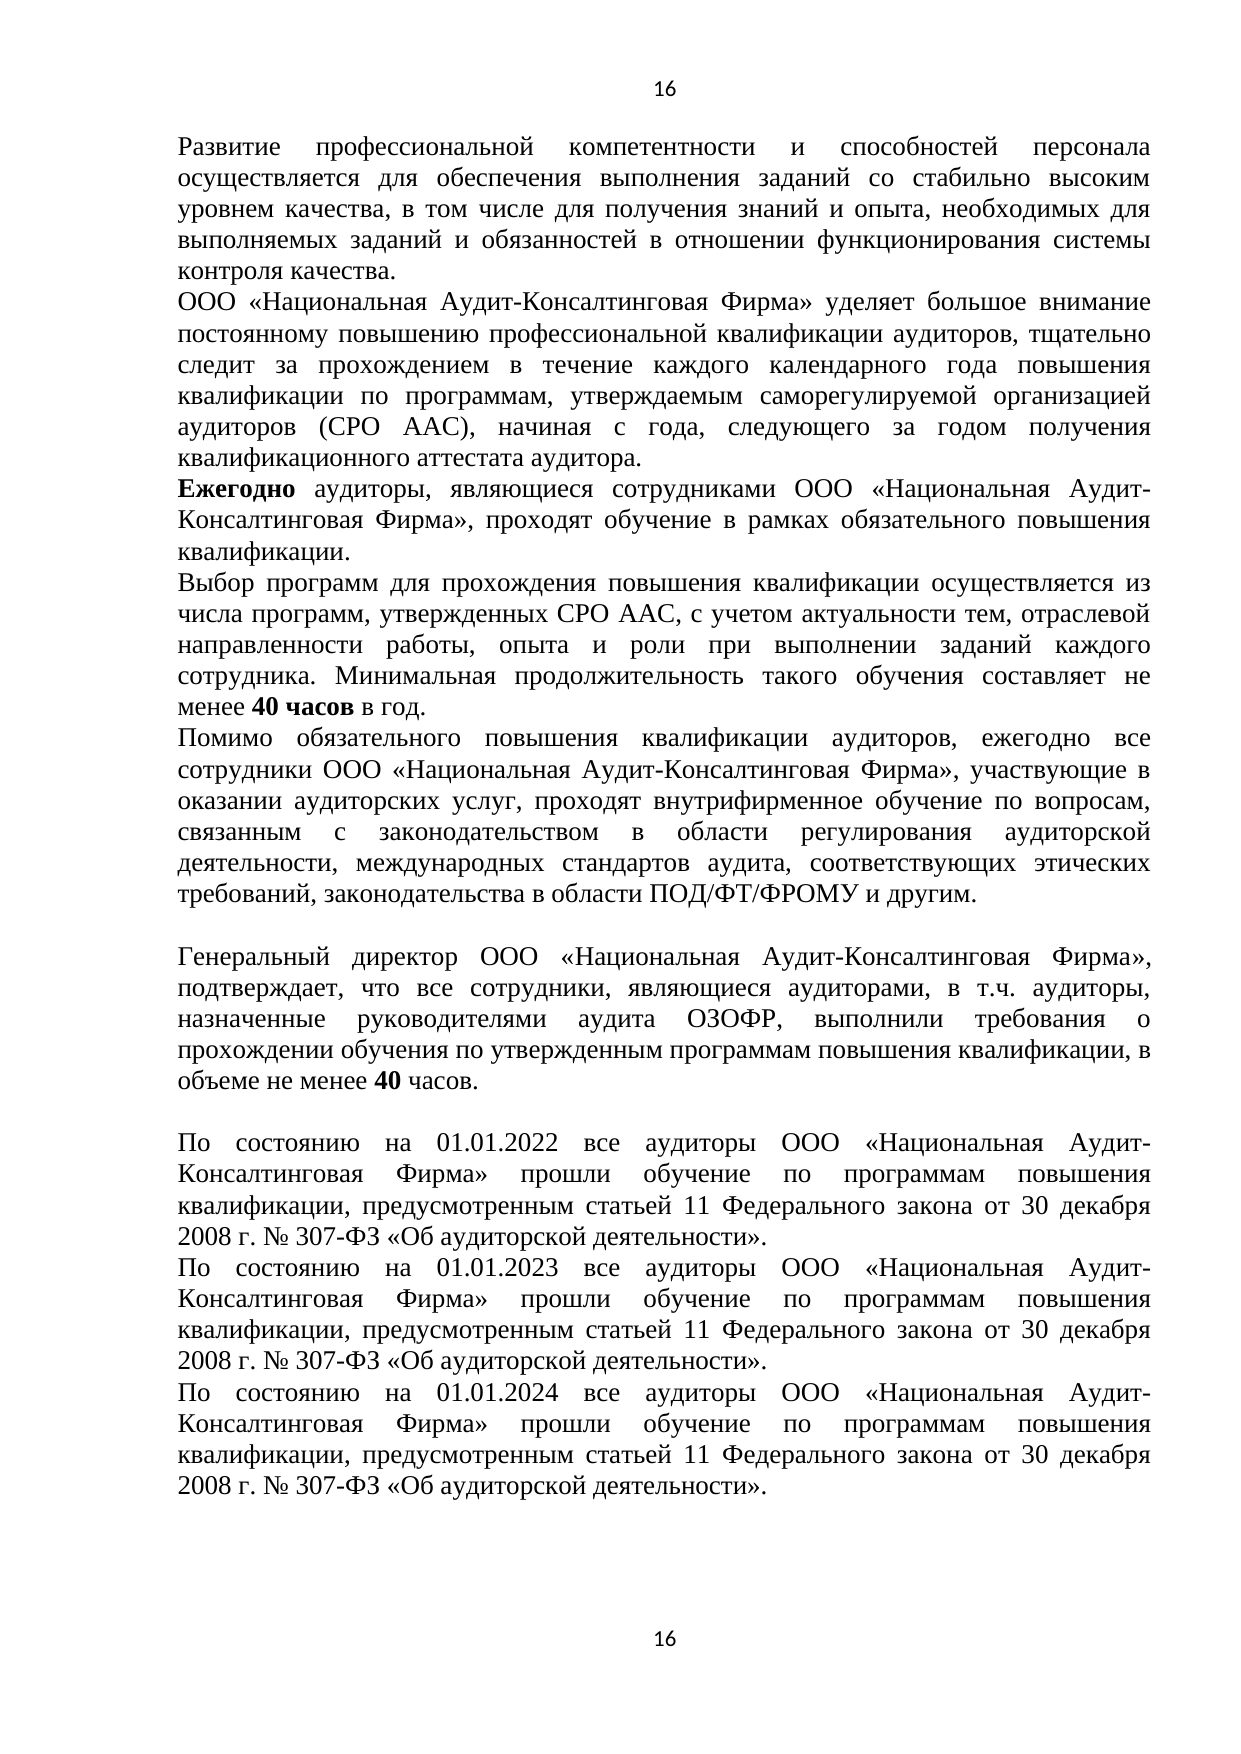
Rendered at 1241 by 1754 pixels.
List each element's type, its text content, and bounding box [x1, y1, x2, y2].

text Помимо обязательного повышения квалификации аудиторов, ежегодно все сотрудники ООО «Национальная Аудит-Консалтинговая Фирма», участвующие в оказании аудиторских услуг, проходят внутрифирменное обучение по вопросам, связанным с законодательством в области регулирования аудиторской деятельности, международных стандартов аудита, соответствующих этических требований, законодательства в области ПОД/ФТ/ФРОМУ и другим. [177, 722, 1152, 908]
text Развитие профессиональной компетентности и способностей персонала осуществляется для обеспечения выполнения заданий со стабильно высоким уровнем качества, в том числе для получения знаний и опыта, необходимых для выполняемых заданий и обязанностей в отношении функционирования системы контроля качества. [177, 130, 1152, 286]
text Генеральный директор ООО «Национальная Аудит-Консалтинговая Фирма», подтверждает, что все сотрудники, являющиеся аудиторами, в т.ч. аудиторы, назначенные руководителями аудита ОЗОФР, выполнили требования о прохождении обучения по утвержденным программам повышения квалификации, в объеме не менее 40 часов. [177, 939, 1152, 1095]
text ООО «Национальная Аудит-Консалтинговая Фирма» уделяет большое внимание постоянному повышению профессиональной квалификации аудиторов, тщательно следит за прохождением в течение каждого календарного года повышения квалификации по программам, утверждаемым саморегулируемой организацией аудиторов (СРО ААС), начиная с года, следующего за годом получения квалификационного аттестата аудитора. [177, 286, 1152, 472]
text Ежегодно аудиторы, являющиеся сотрудниками ООО «Национальная Аудит-Консалтинговая Фирма», проходят обучение в рамках обязательного повышения квалификации. [177, 472, 1152, 566]
text По состоянию на 01.01.2023 все аудиторы ООО «Национальная Аудит-Консалтинговая Фирма» прошли обучение по программам повышения квалификации, предусмотренным статьей 11 Федерального закона от 30 декабря 2008 г. № 307-ФЗ «Об аудиторской деятельности». [177, 1251, 1152, 1376]
text По состоянию на 01.01.2022 все аудиторы ООО «Национальная Аудит-Консалтинговая Фирма» прошли обучение по программам повышения квалификации, предусмотренным статьей 11 Федерального закона от 30 декабря 2008 г. № 307-ФЗ «Об аудиторской деятельности». [177, 1126, 1152, 1251]
text Выбор программ для прохождения повышения квалификации осуществляется из числа программ, утвержденных СРО ААС, с учетом актуальности тем, отраслевой направленности работы, опыта и роли при выполнении заданий каждого сотрудника. Минимальная продолжительность такого обучения составляет не менее 40 часов в год. [177, 566, 1152, 722]
text По состоянию на 01.01.2024 все аудиторы ООО «Национальная Аудит-Консалтинговая Фирма» прошли обучение по программам повышения квалификации, предусмотренным статьей 11 Федерального закона от 30 декабря 2008 г. № 307-ФЗ «Об аудиторской деятельности». [177, 1376, 1152, 1500]
